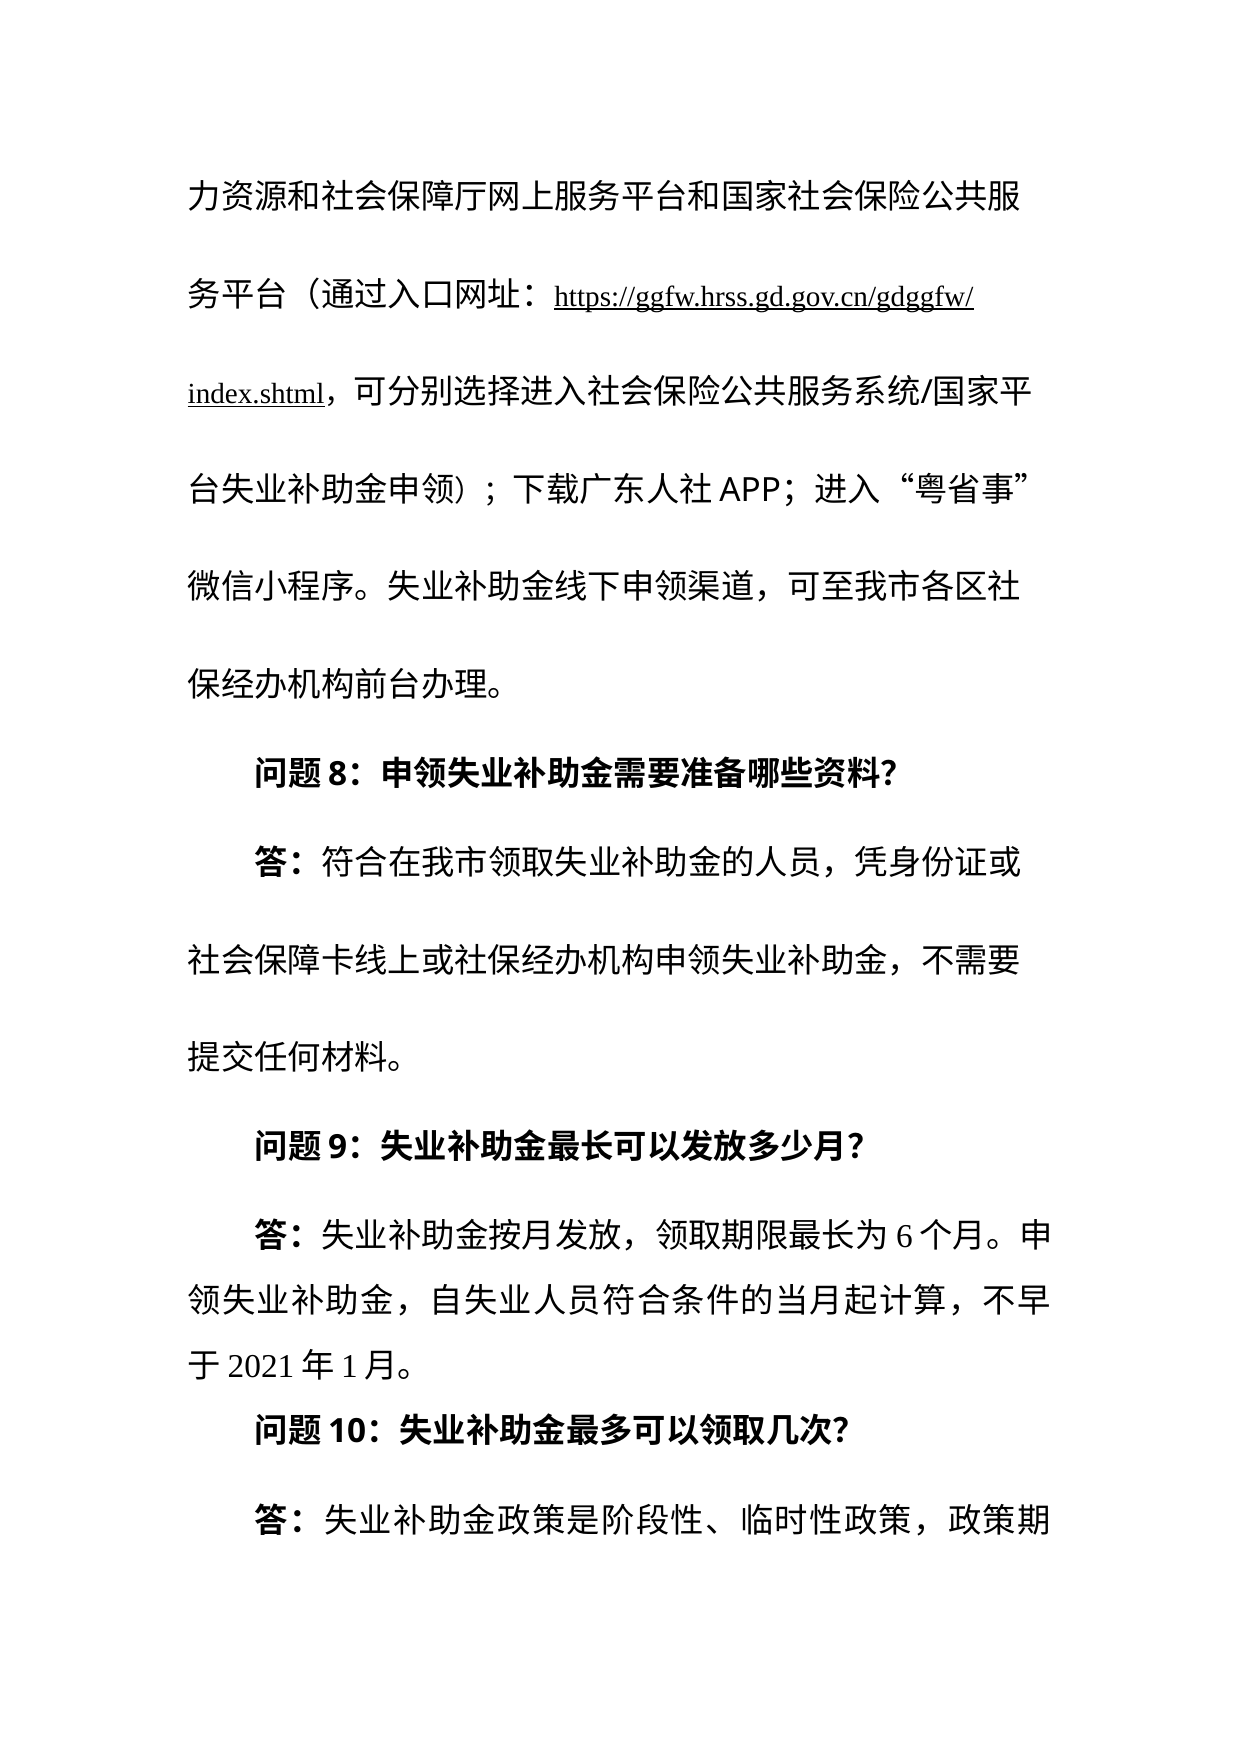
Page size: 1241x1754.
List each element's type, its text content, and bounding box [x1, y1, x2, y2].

text 答：失业补助金按月发放，领取期限最长为6个月。申领失业补助金，自失业人员符合条件的当月起计算，不早于2021年1月。 [187, 1201, 1053, 1396]
title 问题10：失业补助金最多可以领取几次？ [187, 1396, 1053, 1461]
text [187, 1485, 1053, 1550]
title 问题8：申领失业补助金需要准备哪些资料？ [187, 738, 1053, 803]
title 问题9：失业补助金最长可以发放多少月？ [187, 1112, 1053, 1177]
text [187, 162, 1053, 714]
text 答：符合在我市领取失业补助金的人员，凭身份证或社会保障卡线上或社保经办机构申领失业补助金，不需要提交任何材料。 [187, 828, 1053, 1088]
